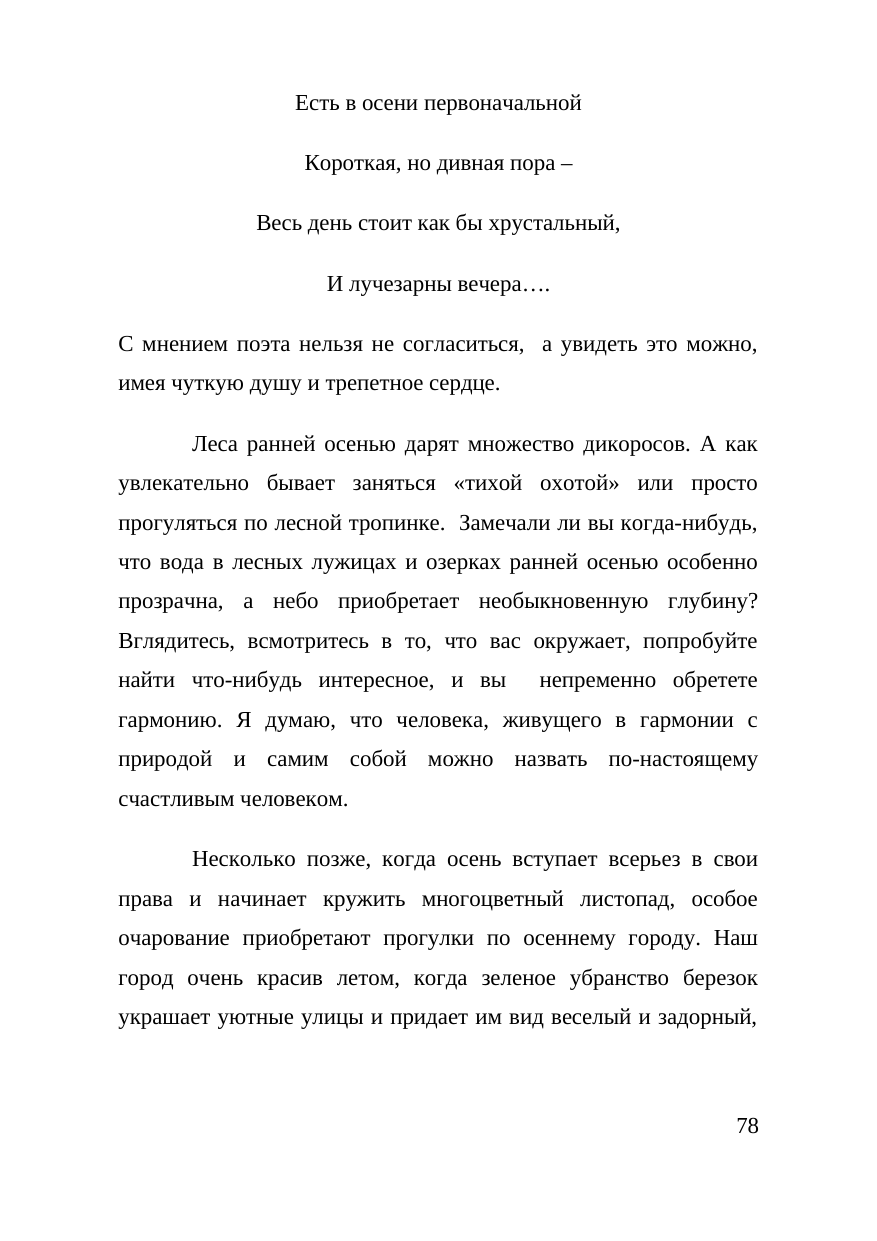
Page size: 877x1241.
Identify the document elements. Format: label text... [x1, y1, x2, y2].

text Весь день стоит как бы хрустальный, [118, 209, 759, 236]
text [118, 845, 759, 1029]
text С мнением поэта нельзя не согласиться, а увидеть это можно, имея чуткую душу и трепетное сердце. [118, 330, 759, 396]
text Леса ранней осенью дарят множество дикоросов. А как увлекательно бывает заняться «тихой охотой» или просто прогуляться по лесной тропинке. Замечали ли вы когда-нибудь, что вода в лесных лужицах и озерках ранней осенью особенно прозрачна, а небо приобретает необыкновенную глубину? Вглядитесь, всмотритесь в то, что вас окружает, попробуйте найти что-нибудь интересное, и вы непременно обретете гармонию. Я думаю, что человека, живущего в гармонии с природой и самим собой можно назвать по-настоящему счастливым человеком. [118, 430, 759, 811]
text Короткая, но дивная пора – [118, 149, 759, 175]
text Есть в осени первоначальной [118, 89, 759, 115]
text И лучезарны вечера…. [118, 269, 759, 296]
